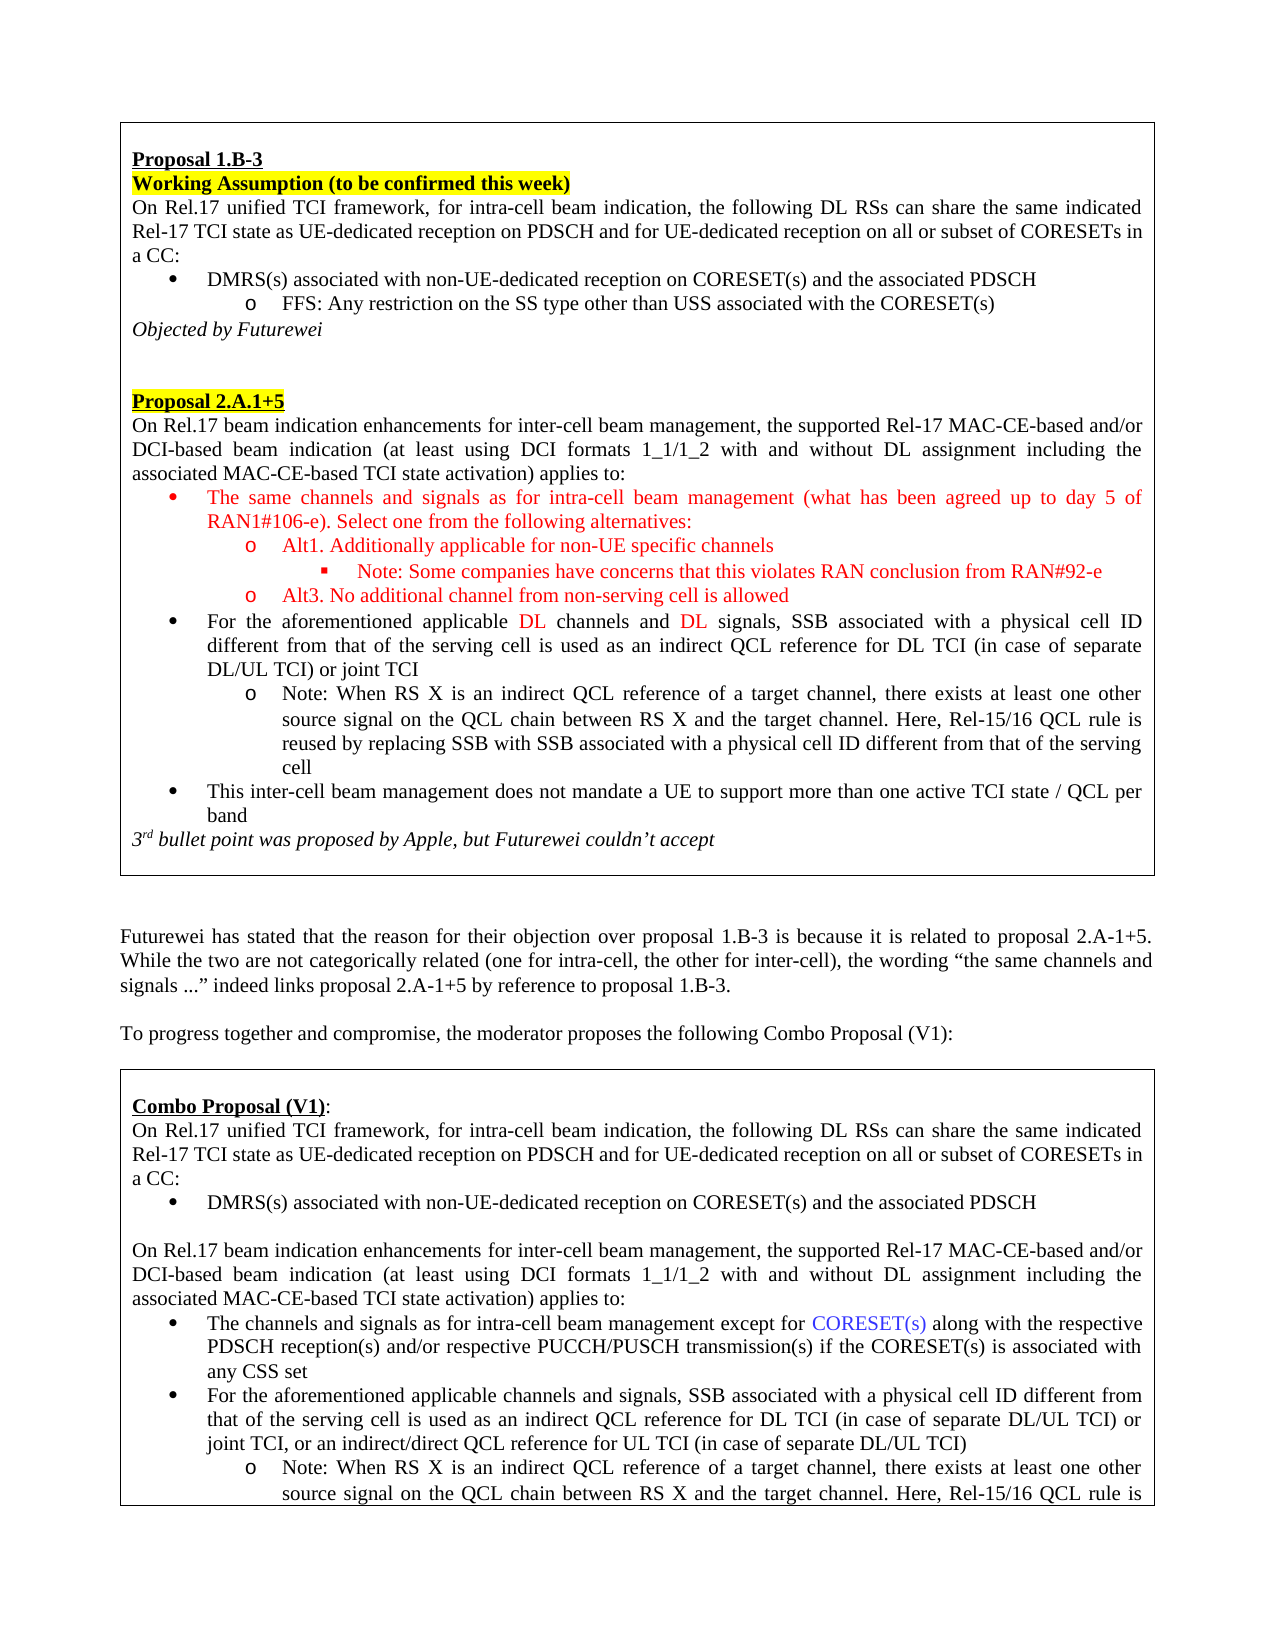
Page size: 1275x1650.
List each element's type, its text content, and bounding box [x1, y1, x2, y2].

text To progress together and compromise, the moderator proposes the following Combo Proposal (V1): [120, 1021, 1155, 1045]
table_header Proposal 1.B-3 Working Assumption (to be confirmed this week) On Rel.17 unified TCI framework, for intra-cell beam indication, the following DL RSs can share the same indicated Rel-17 TCI state as UE-dedicated reception on PDSCH and for UE-dedicated reception on all or subset of CORESETs in a CC: DMRS(s) associated with non-UE-dedicated reception on CORESET(s) and the associated PDSCH FFS: Any restriction on the SS type other than USS associated with the CORESET(s) Objected by Futurewei Proposal 2.A.1+5 On Rel.17 beam indication enhancements for inter-cell beam management, the supported Rel-17 MAC-CE-based and/or DCI-based beam indication (at least using DCI formats 1_1/1_2 with and without DL assignment including the associated MAC-CE-based TCI state activation) applies to: The same channels and signals as for intra-cell beam management (what has been agreed up to day 5 of RAN1#106-e). Select one from the following alternatives: Alt1. Additionally applicable for non-UE specific channels Note: Some companies have concerns that this violates RAN conclusion from RAN#92-e Alt3. No additional channel from non-serving cell is allowed For the aforementioned applicable DL channels and DL signals, SSB associated with a physical cell ID different from that of the serving cell is used as an indirect QCL reference for DL TCI (in case of separate DL/UL TCI) or joint TCI Note: When RS X is an indirect QCL reference of a target channel, there exists at least one other source signal on the QCL chain between RS X and the target channel. Here, Rel-15/16 QCL rule is reused by replacing SSB with SSB associated with a physical cell ID different from that of the serving cell This inter-cell beam management does not mandate a UE to support more than one active TCI state / QCL per band 3rd bullet point was proposed by Apple, but Futurewei couldn’t accept [121, 123, 1154, 875]
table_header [121, 1070, 1154, 1504]
text Futurewei has stated that the reason for their objection over proposal 1.B-3 is because it is related to proposal 2.A-1+5. While the two are not categorically related (one for intra-cell, the other for inter-cell), the wording “the same channels and signals ...” indeed links proposal 2.A-1+5 by reference to proposal 1.B-3. [120, 924, 1155, 997]
